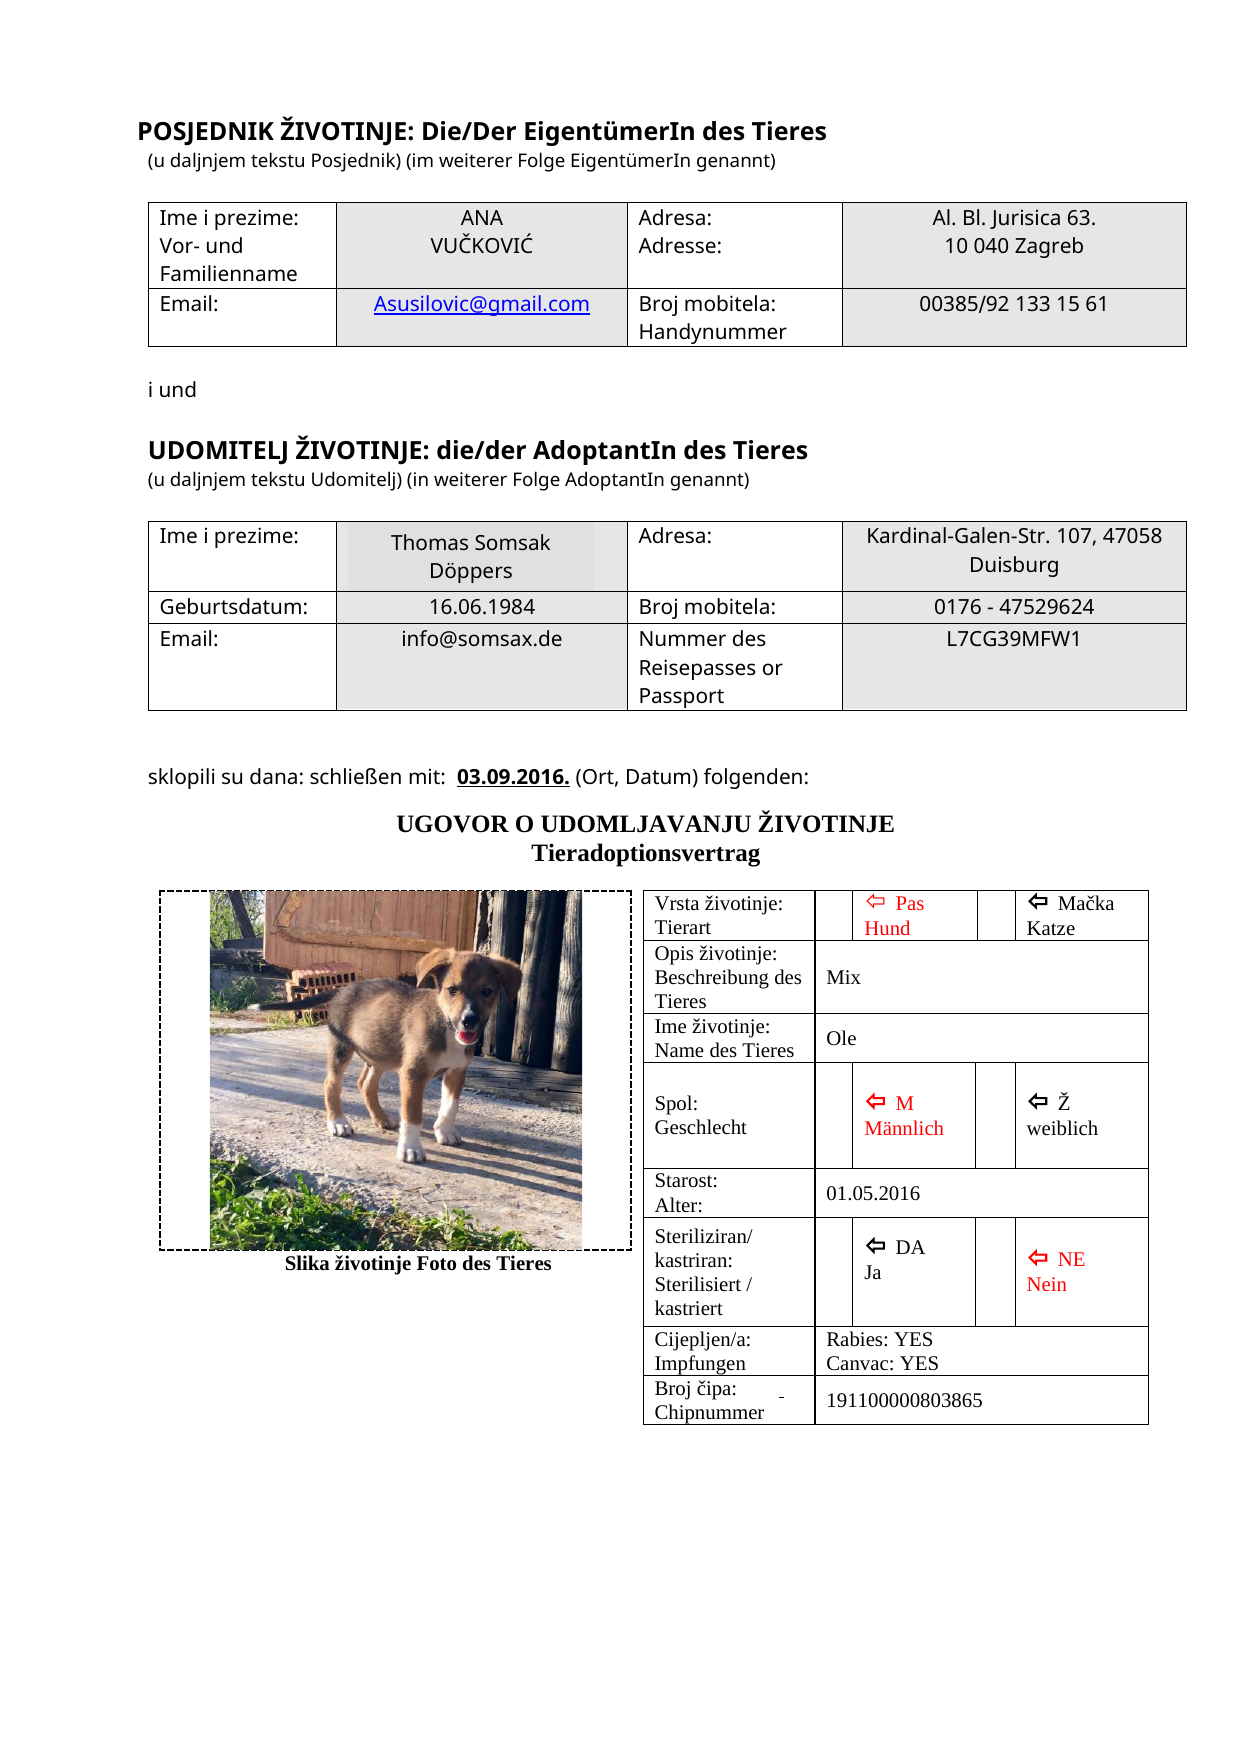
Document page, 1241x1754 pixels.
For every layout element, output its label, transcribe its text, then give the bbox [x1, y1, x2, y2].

table_cell info@somsax.de [337, 624, 627, 709]
text UGOVOR O UDOMLJAVANJU ŽIVOTINJE [148, 809, 1144, 838]
table_header [337, 522, 348, 591]
table_header [644, 1169, 814, 1217]
table_cell 00385∕92 133 15 61 [843, 289, 1186, 346]
table_cell Nummer des Reisepasses or Passport [628, 624, 842, 709]
table_cell L7CG39MFW1 [843, 624, 1186, 709]
picture [209, 891, 583, 1250]
table_cell Broj mobitela: [628, 592, 842, 623]
table_header [594, 522, 627, 591]
table_cell Asusilovic@gmail.com [337, 289, 627, 346]
table_header [644, 1063, 814, 1168]
text (u daljnjem tekstu Udomitelj) (in weiterer Folge AdoptantIn genannt) [123, 467, 1129, 492]
text sklopili su dana: schließen mit: 03.09.2016. (Ort, Datum) folgenden: [148, 762, 1144, 790]
table_cell 16.06.1984 [337, 592, 627, 623]
table_header [644, 941, 814, 1013]
text (u daljnjem tekstu Posjednik) (im weiterer Folge EigentümerIn genannt) [148, 148, 1144, 173]
table_header [631, 890, 643, 1425]
table_cell Email: [149, 624, 336, 709]
text UDOMITELJ ŽIVOTINJE: die/der AdoptantIn des Tieres [148, 432, 1144, 467]
table_header Ime i prezime: Vor- und Familienname [149, 203, 336, 288]
table_header [644, 1376, 814, 1424]
table_header Kardinal-Galen-Str. 107, 47058 Duisburg [843, 522, 1186, 591]
table_header [644, 1218, 814, 1326]
table_header [644, 891, 814, 940]
table_cell 0176 - 47529624 [843, 592, 1186, 623]
text POSJEDNIK ŽIVOTINJE: Die/Der EigentümerIn des Tieres [85, 114, 1144, 148]
table_header Adresa: Adresse: [628, 203, 842, 288]
table_cell Email: [149, 289, 336, 346]
table_header ANA VUČKOVIĆ [337, 203, 627, 288]
table_header Al. Bl. Jurisica 63. 10 040 Zagreb [843, 203, 1186, 288]
text Tieradoptionsvertrag [148, 838, 1144, 867]
text i und [148, 376, 1144, 404]
table_header [644, 1327, 814, 1375]
table_header Slika životinje Foto des Tieres [148, 890, 631, 1425]
table_header Adresa: [628, 522, 842, 591]
table_cell Broj mobitela: Handynummer [628, 289, 842, 346]
table_header Ime i prezime: [149, 522, 336, 591]
table_cell Geburtsdatum: [149, 592, 336, 623]
table_header [644, 1014, 814, 1062]
